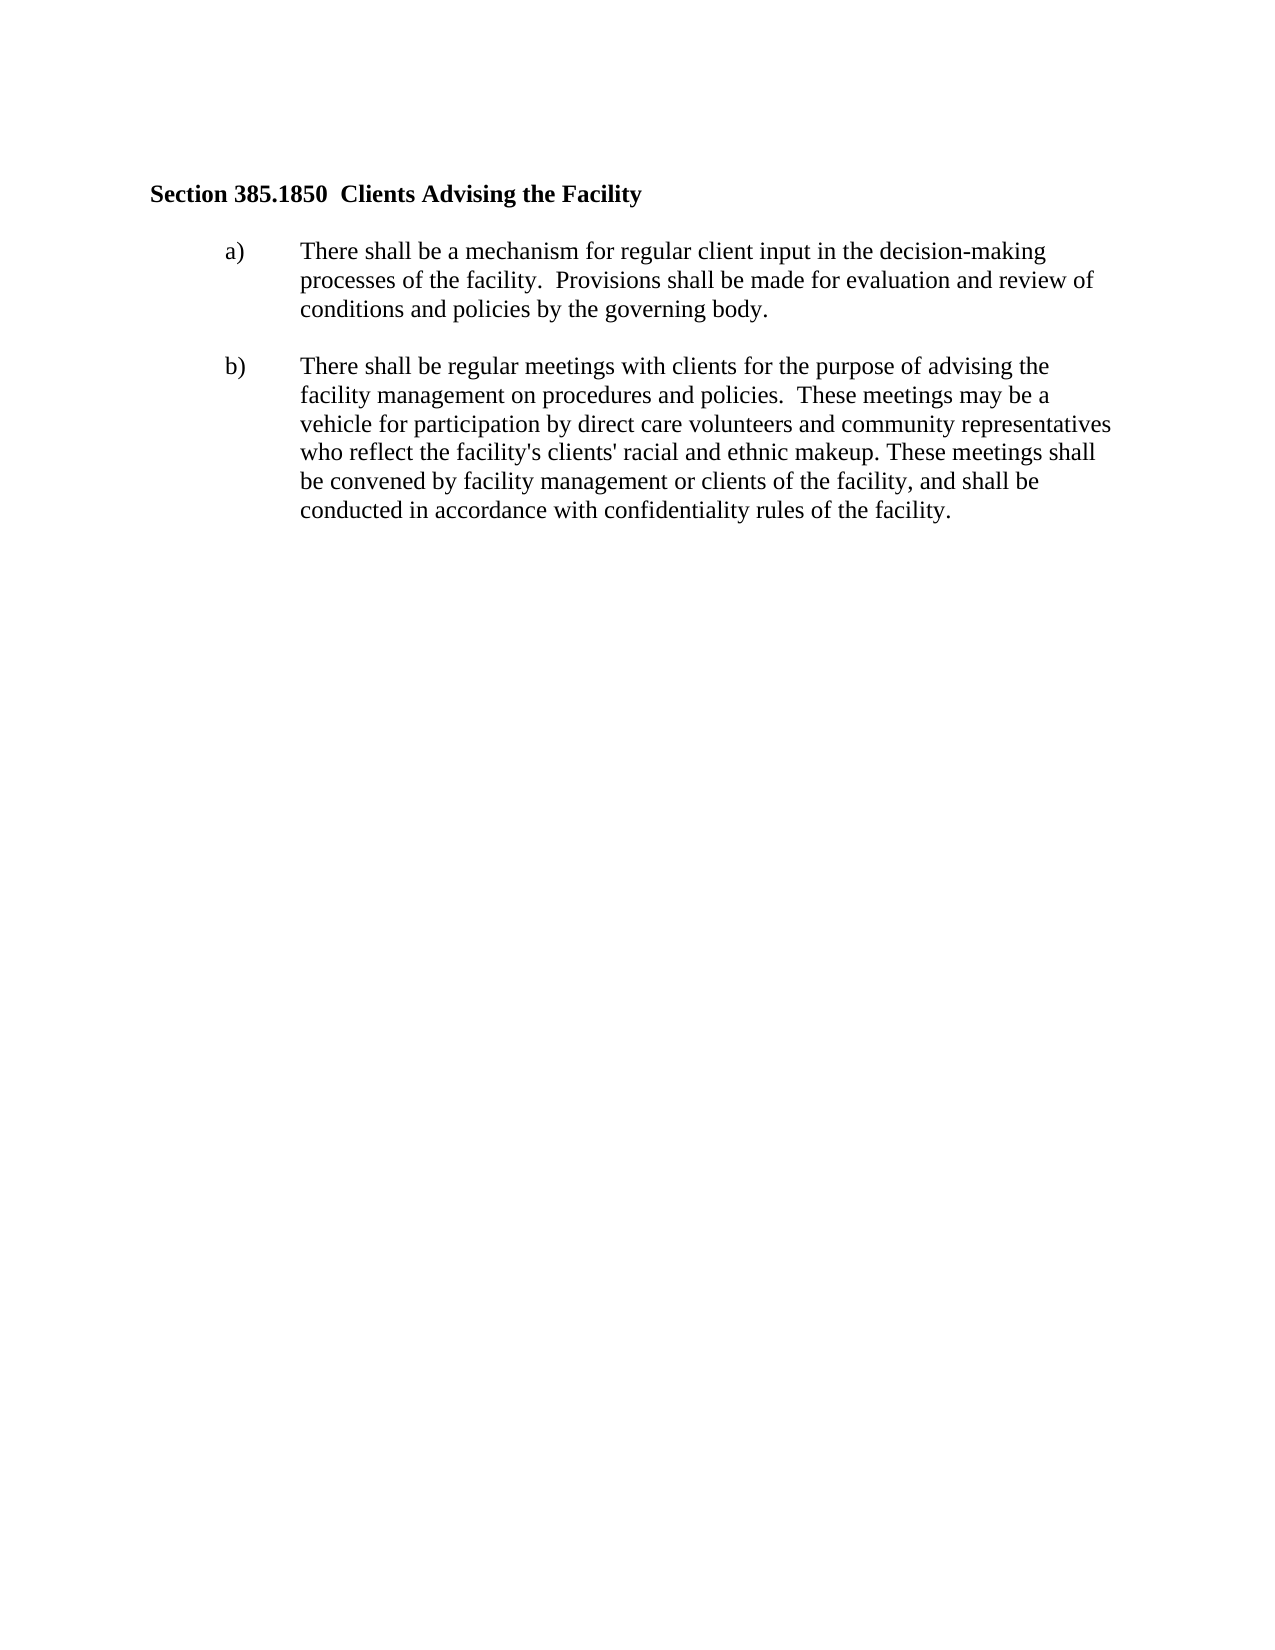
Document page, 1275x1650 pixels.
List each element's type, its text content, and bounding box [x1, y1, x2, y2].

text Section 385.1850 Clients Advising the Facility [150, 179, 1125, 207]
text a) There shall be a mechanism for regular client input in the decision-making processes of the facility. Provisions shall be made for evaluation and review of conditions and policies by the governing body. [225, 236, 1125, 322]
text b) There shall be regular meetings with clients for the purpose of advising the facility management on procedures and policies. These meetings may be a vehicle for participation by direct care volunteers and community representatives who reflect the facility's clients' racial and ethnic makeup. These meetings shall be convened by facility management or clients of the facility, and shall be conducted in accordance with confidentiality rules of the facility. [225, 351, 1125, 524]
